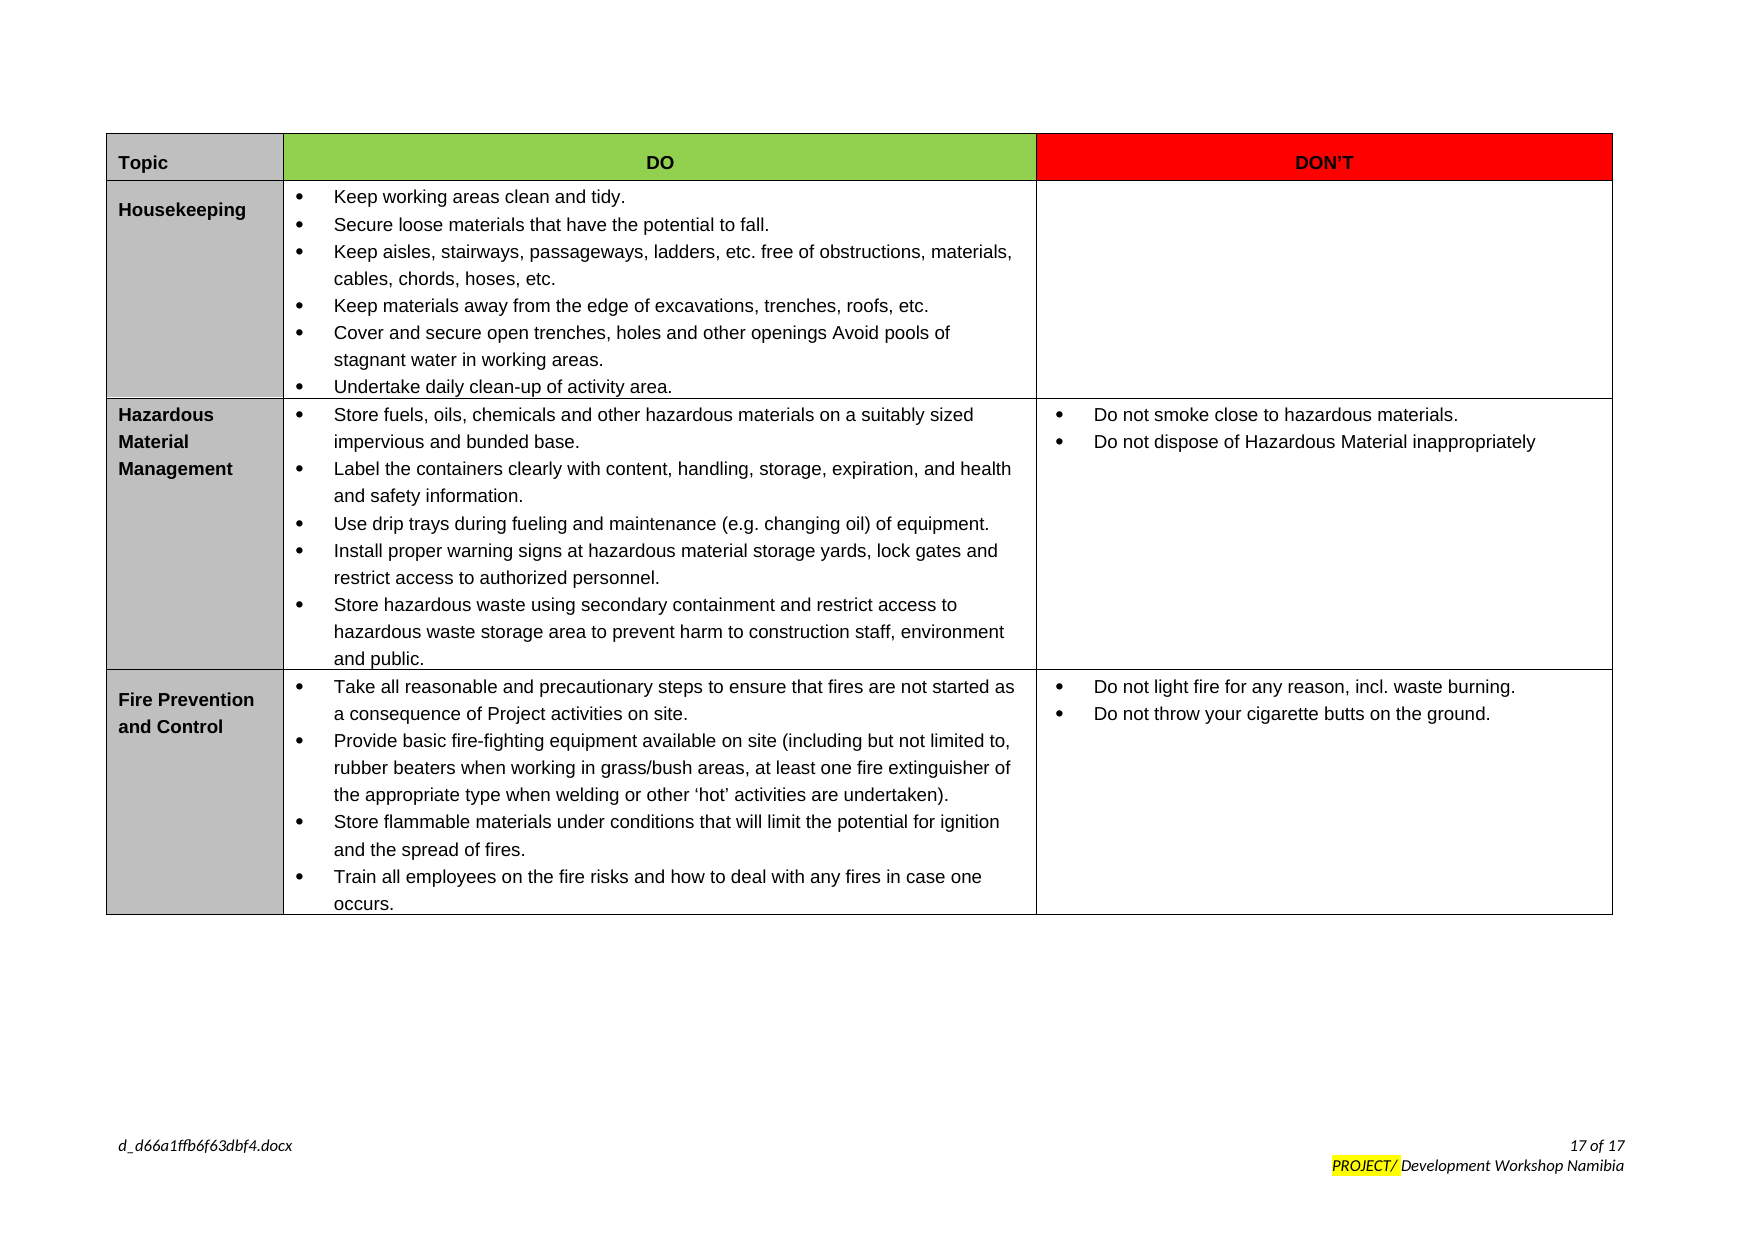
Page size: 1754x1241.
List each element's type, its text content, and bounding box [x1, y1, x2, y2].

table_header Topic [107, 134, 283, 180]
table_cell [1037, 181, 1612, 397]
table_cell Fire Prevention and Control [107, 670, 283, 914]
table_cell Do not smoke close to hazardous materials. Do not dispose of Hazardous Material inappropriately [1037, 399, 1612, 669]
table_header DON’T [1037, 134, 1612, 180]
table_header DO [284, 134, 1036, 180]
table_cell Hazardous Material Management [107, 399, 283, 669]
table_cell Store fuels, oils, chemicals and other hazardous materials on a suitably sized impervious and bunded base. Label the containers clearly with content, handling, storage, expiration, and health and safety information. Use drip trays during fueling and maintenance (e.g. changing oil) of equipment. Install proper warning signs at hazardous material storage yards, lock gates and restrict access to authorized personnel. Store hazardous waste using secondary containment and restrict access to hazardous waste storage area to prevent harm to construction staff, environment and public. [284, 399, 1036, 669]
table_cell Do not light fire for any reason, incl. waste burning. Do not throw your cigarette butts on the ground. [1037, 670, 1612, 914]
table_cell Take all reasonable and precautionary steps to ensure that fires are not started as a consequence of Project activities on site. Provide basic fire-fighting equipment available on site (including but not limited to, rubber beaters when working in grass/bush areas, at least one fire extinguisher of the appropriate type when welding or other ‘hot’ activities are undertaken). Store flammable materials under conditions that will limit the potential for ignition and the spread of fires. Train all employees on the fire risks and how to deal with any fires in case one occurs. [284, 670, 1036, 914]
table_cell Keep working areas clean and tidy. Secure loose materials that have the potential to fall. Keep aisles, stairways, passageways, ladders, etc. free of obstructions, materials, cables, chords, hoses, etc. Keep materials away from the edge of excavations, trenches, roofs, etc. Cover and secure open trenches, holes and other openings Avoid pools of stagnant water in working areas. Undertake daily clean-up of activity area. [284, 181, 1036, 397]
table_cell Housekeeping [107, 181, 283, 397]
